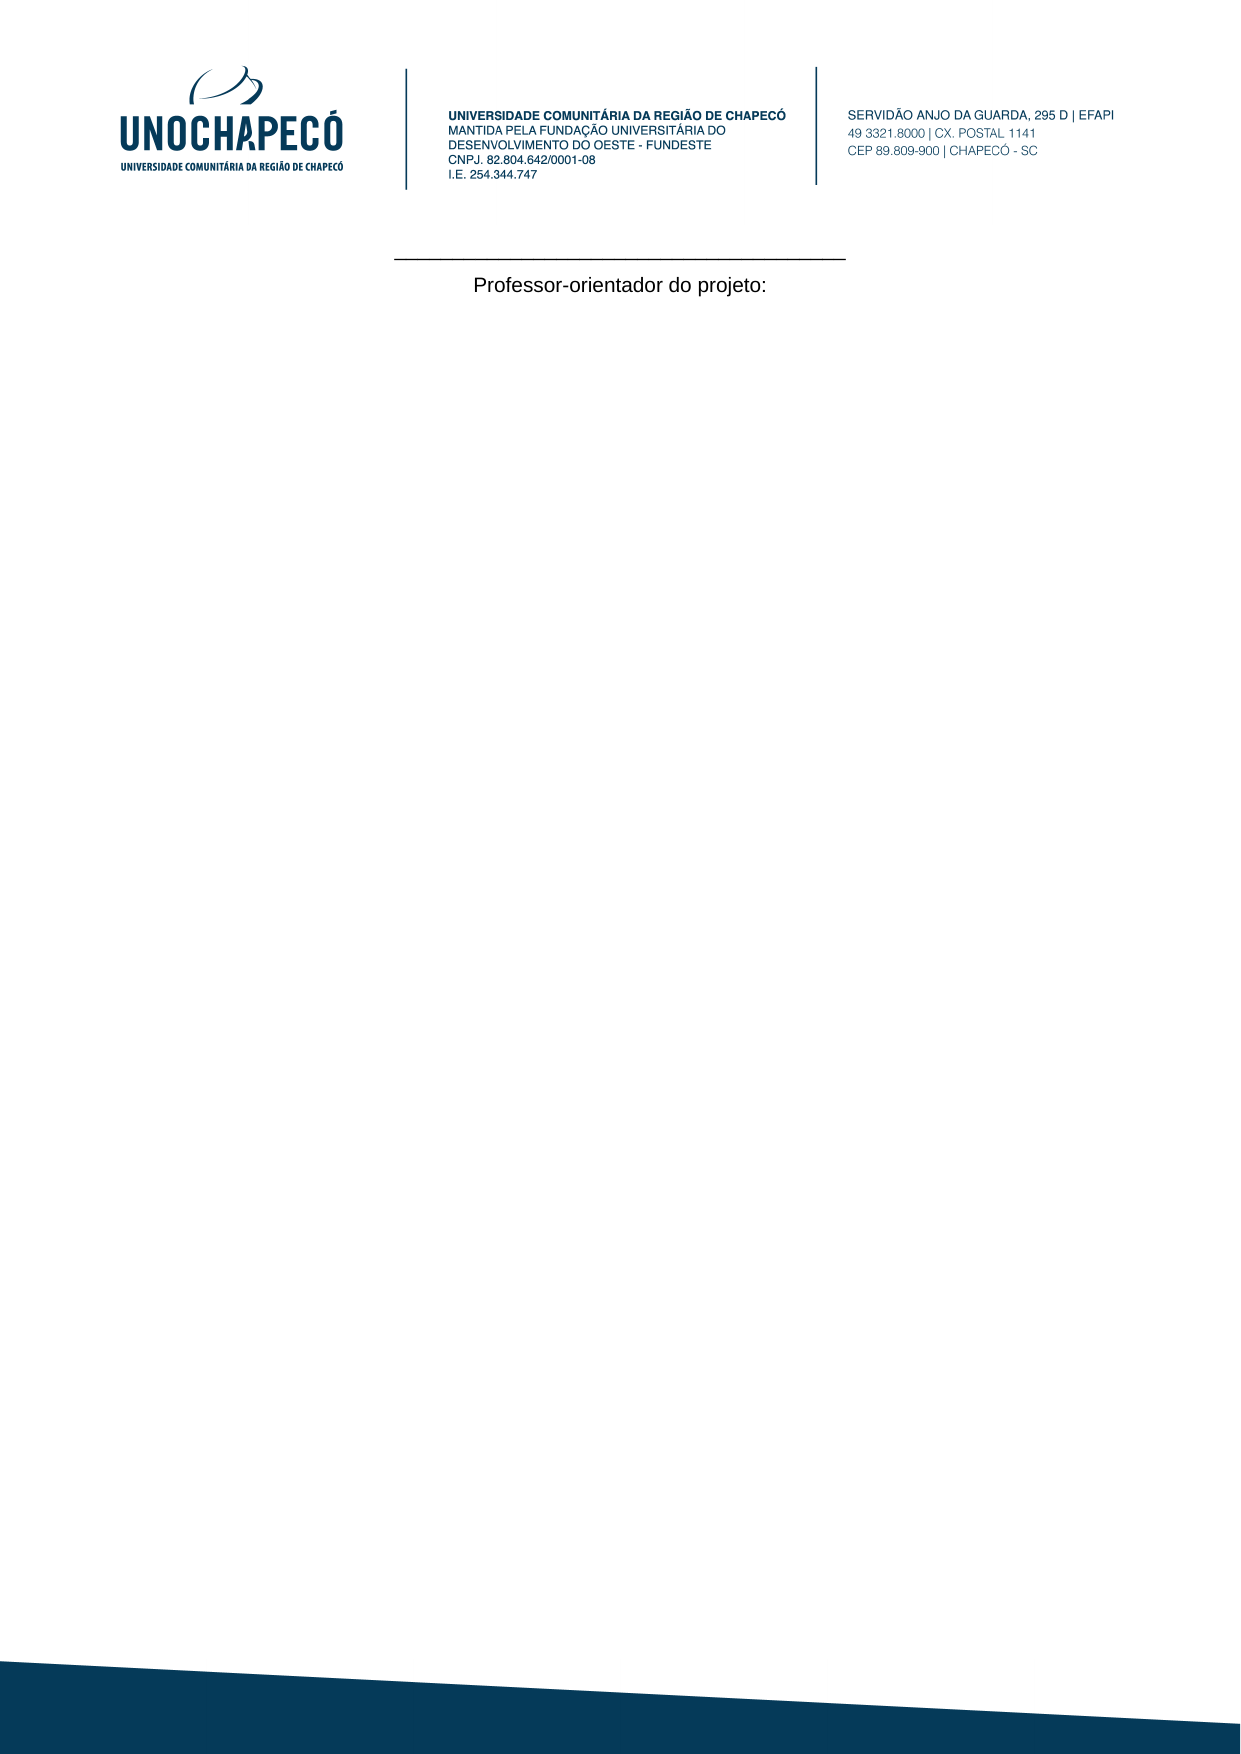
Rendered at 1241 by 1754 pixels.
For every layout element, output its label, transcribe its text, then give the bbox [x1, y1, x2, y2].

picture [0, 0, 1241, 225]
text _______________________________________ [118, 150, 1122, 261]
text Professor-orientador do projeto: [118, 273, 1122, 297]
picture [0, 1659, 1241, 1754]
